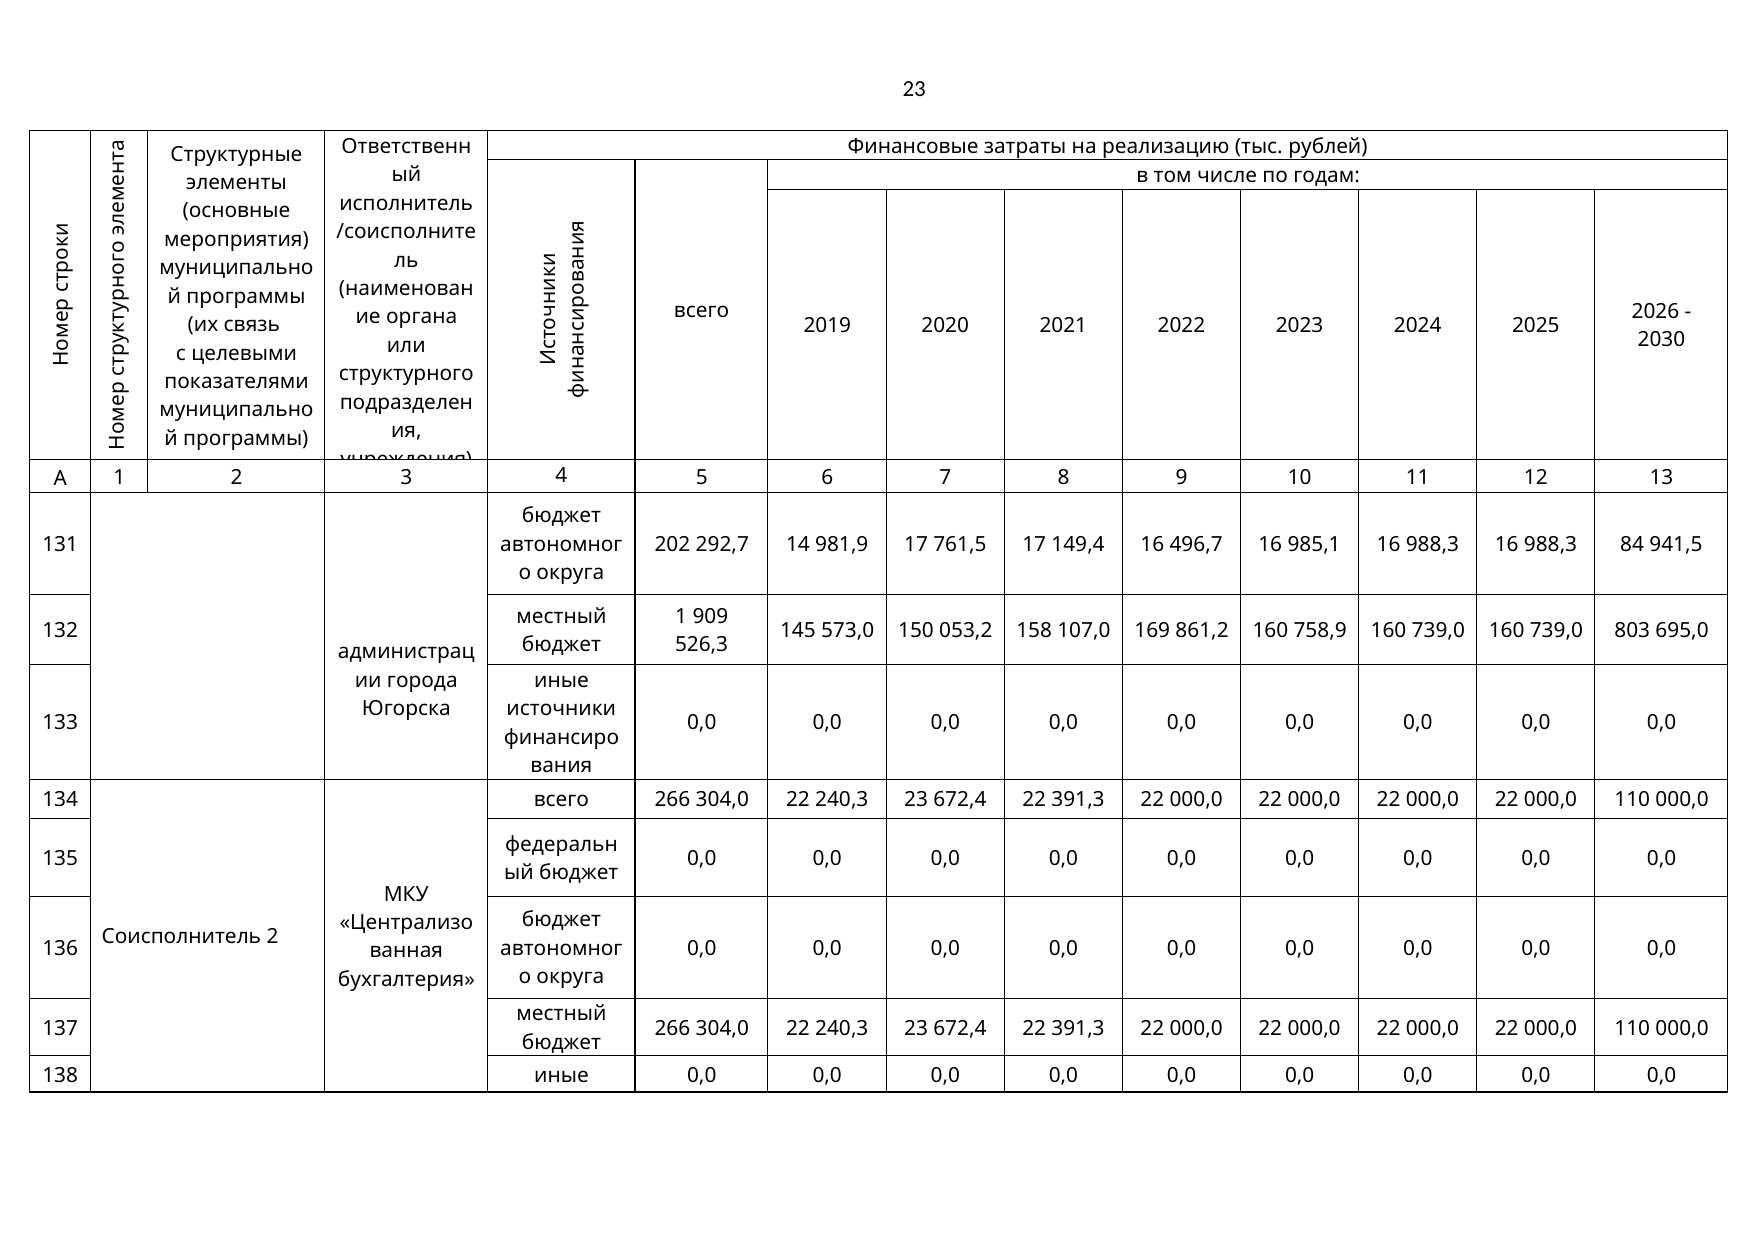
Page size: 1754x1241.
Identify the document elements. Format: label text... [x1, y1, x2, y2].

table_cell 0,0 [1005, 819, 1122, 896]
table_cell иные источники финансирования [488, 1056, 634, 1091]
table_cell 110 000,0 [1595, 780, 1727, 818]
table_cell 145 573,0 [768, 595, 886, 664]
table_cell 135 [30, 819, 90, 896]
table_cell 132 [30, 595, 90, 664]
table_cell 160 758,9 [1241, 595, 1358, 664]
table_cell 0,0 [1477, 1056, 1594, 1091]
table_cell МКУ «Централизованная бухгалтерия» [325, 780, 487, 1091]
table_cell 22 391,3 [1005, 999, 1122, 1055]
table_cell 0,0 [768, 897, 886, 997]
table_cell 11 [1359, 460, 1476, 492]
table_cell 0,0 [887, 819, 1004, 896]
table_cell 169 861,2 [1123, 595, 1240, 664]
table_cell 0,0 [1123, 819, 1240, 896]
table_cell 22 000,0 [1241, 780, 1358, 818]
table_cell 0,0 [636, 665, 767, 779]
table_cell 0,0 [1005, 1056, 1122, 1091]
table_cell 10 [1241, 460, 1358, 492]
table_cell местный бюджет [488, 595, 634, 664]
table_cell 0,0 [1241, 897, 1358, 997]
table_cell в том числе по годам: [768, 160, 1727, 189]
table_cell 266 304,0 [636, 999, 767, 1055]
table_cell 134 [30, 780, 90, 818]
table_header Финансовые затраты на реализацию (тыс. рублей) [488, 131, 1727, 159]
table_cell 137 [30, 999, 90, 1055]
table_cell 2026 - 2030 [1595, 190, 1727, 459]
table_cell 22 000,0 [1477, 780, 1594, 818]
table_cell 5 [636, 460, 767, 492]
table_cell 0,0 [768, 665, 886, 779]
table_cell 17 149,4 [1005, 493, 1122, 593]
table_cell 6 [768, 460, 886, 492]
table_cell 0,0 [768, 819, 886, 896]
table_cell всего [488, 780, 634, 818]
table_cell федеральный бюджет [488, 819, 634, 896]
table_header Структурные элементы (основные мероприятия) муниципальной программы (их связь с целевыми показателями муниципальной программы) [148, 131, 324, 459]
table_cell 2019 [768, 190, 886, 459]
table_cell 0,0 [1595, 1056, 1727, 1091]
table_cell 2022 [1123, 190, 1240, 459]
table_cell 158 107,0 [1005, 595, 1122, 664]
table_cell 2020 [887, 190, 1004, 459]
table_cell 0,0 [1241, 819, 1358, 896]
table_cell 0,0 [1123, 1056, 1240, 1091]
table_cell 0,0 [768, 1056, 886, 1091]
table_cell 22 240,3 [768, 780, 886, 818]
table_cell 8 [1005, 460, 1122, 492]
table_cell 202 292,7 [636, 493, 767, 593]
table_cell 16 496,7 [1123, 493, 1240, 593]
table_cell 16 988,3 [1359, 493, 1476, 593]
table_cell 0,0 [1123, 665, 1240, 779]
table_cell 16 988,3 [1477, 493, 1594, 593]
table_cell 0,0 [887, 897, 1004, 997]
table_cell 0,0 [887, 665, 1004, 779]
table_cell местный бюджет [488, 999, 634, 1055]
table_cell 266 304,0 [636, 780, 767, 818]
table_cell 22 000,0 [1123, 780, 1240, 818]
table_cell бюджет автономного округа [488, 493, 634, 593]
table_cell 2 [148, 460, 324, 492]
table_cell 23 672,4 [887, 780, 1004, 818]
table_cell 0,0 [1359, 665, 1476, 779]
table_cell 0,0 [1595, 819, 1727, 896]
table_header Номер структурного элемента (основного мероприятия) [91, 131, 147, 459]
table_cell 22 000,0 [1359, 780, 1476, 818]
table_cell 2024 [1359, 190, 1476, 459]
table_cell 0,0 [1595, 897, 1727, 997]
table_cell 0,0 [1595, 665, 1727, 779]
table_cell 0,0 [636, 897, 767, 997]
table_cell 22 000,0 [1359, 999, 1476, 1055]
table_cell 150 053,2 [887, 595, 1004, 664]
table_cell 803 695,0 [1595, 595, 1727, 664]
table_cell 4 [488, 460, 634, 492]
table_cell 138 [30, 1056, 90, 1091]
table_cell 22 000,0 [1241, 999, 1358, 1055]
table_cell 110 000,0 [1595, 999, 1727, 1055]
table_header Ответственный исполнитель/соисполнитель (наименование органа или структурного подразделения, учреждения) [325, 131, 487, 459]
table_cell 17 761,5 [887, 493, 1004, 593]
table_cell 1 909 526,3 [636, 595, 767, 664]
table_cell 12 [1477, 460, 1594, 492]
table_cell 84 941,5 [1595, 493, 1727, 593]
table_cell 14 981,9 [768, 493, 886, 593]
table_cell 160 739,0 [1359, 595, 1476, 664]
table_cell 1 [91, 460, 147, 492]
table_cell Источники финансирования [488, 160, 634, 459]
table_header Номер строки [30, 131, 90, 459]
table_cell 2025 [1477, 190, 1594, 459]
table_cell 22 391,3 [1005, 780, 1122, 818]
table_cell 131 [30, 493, 90, 593]
table_cell 0,0 [1005, 665, 1122, 779]
table_cell Соисполнитель 2 [91, 780, 324, 1091]
table_cell 160 739,0 [1477, 595, 1594, 664]
table_cell 0,0 [1359, 897, 1476, 997]
table_cell 13 [1595, 460, 1727, 492]
table_cell 3 [325, 460, 487, 492]
table_cell бюджет автономного округа [488, 897, 634, 997]
table_cell 23 672,4 [887, 999, 1004, 1055]
table_cell 0,0 [1241, 1056, 1358, 1091]
table_cell 16 985,1 [1241, 493, 1358, 593]
table_cell 0,0 [1477, 665, 1594, 779]
table_cell иные источники финансирования [488, 665, 634, 779]
table_cell 0,0 [1477, 819, 1594, 896]
table_cell 2023 [1241, 190, 1358, 459]
table_cell 136 [30, 897, 90, 997]
table_cell 9 [1123, 460, 1240, 492]
table_cell всего [636, 160, 767, 459]
table_cell 0,0 [887, 1056, 1004, 1091]
table_cell 0,0 [636, 819, 767, 896]
table_cell 0,0 [1359, 1056, 1476, 1091]
table_cell 0,0 [1241, 665, 1358, 779]
table_cell 0,0 [636, 1056, 767, 1091]
table_cell 133 [30, 665, 90, 779]
table_cell 0,0 [1477, 897, 1594, 997]
table_cell 0,0 [1123, 897, 1240, 997]
table_cell 0,0 [1005, 897, 1122, 997]
table_cell 22 240,3 [768, 999, 886, 1055]
table_cell 22 000,0 [1477, 999, 1594, 1055]
table_cell 7 [887, 460, 1004, 492]
table_cell 2021 [1005, 190, 1122, 459]
table_cell А [30, 460, 90, 492]
table_cell 0,0 [1359, 819, 1476, 896]
table_cell 22 000,0 [1123, 999, 1240, 1055]
